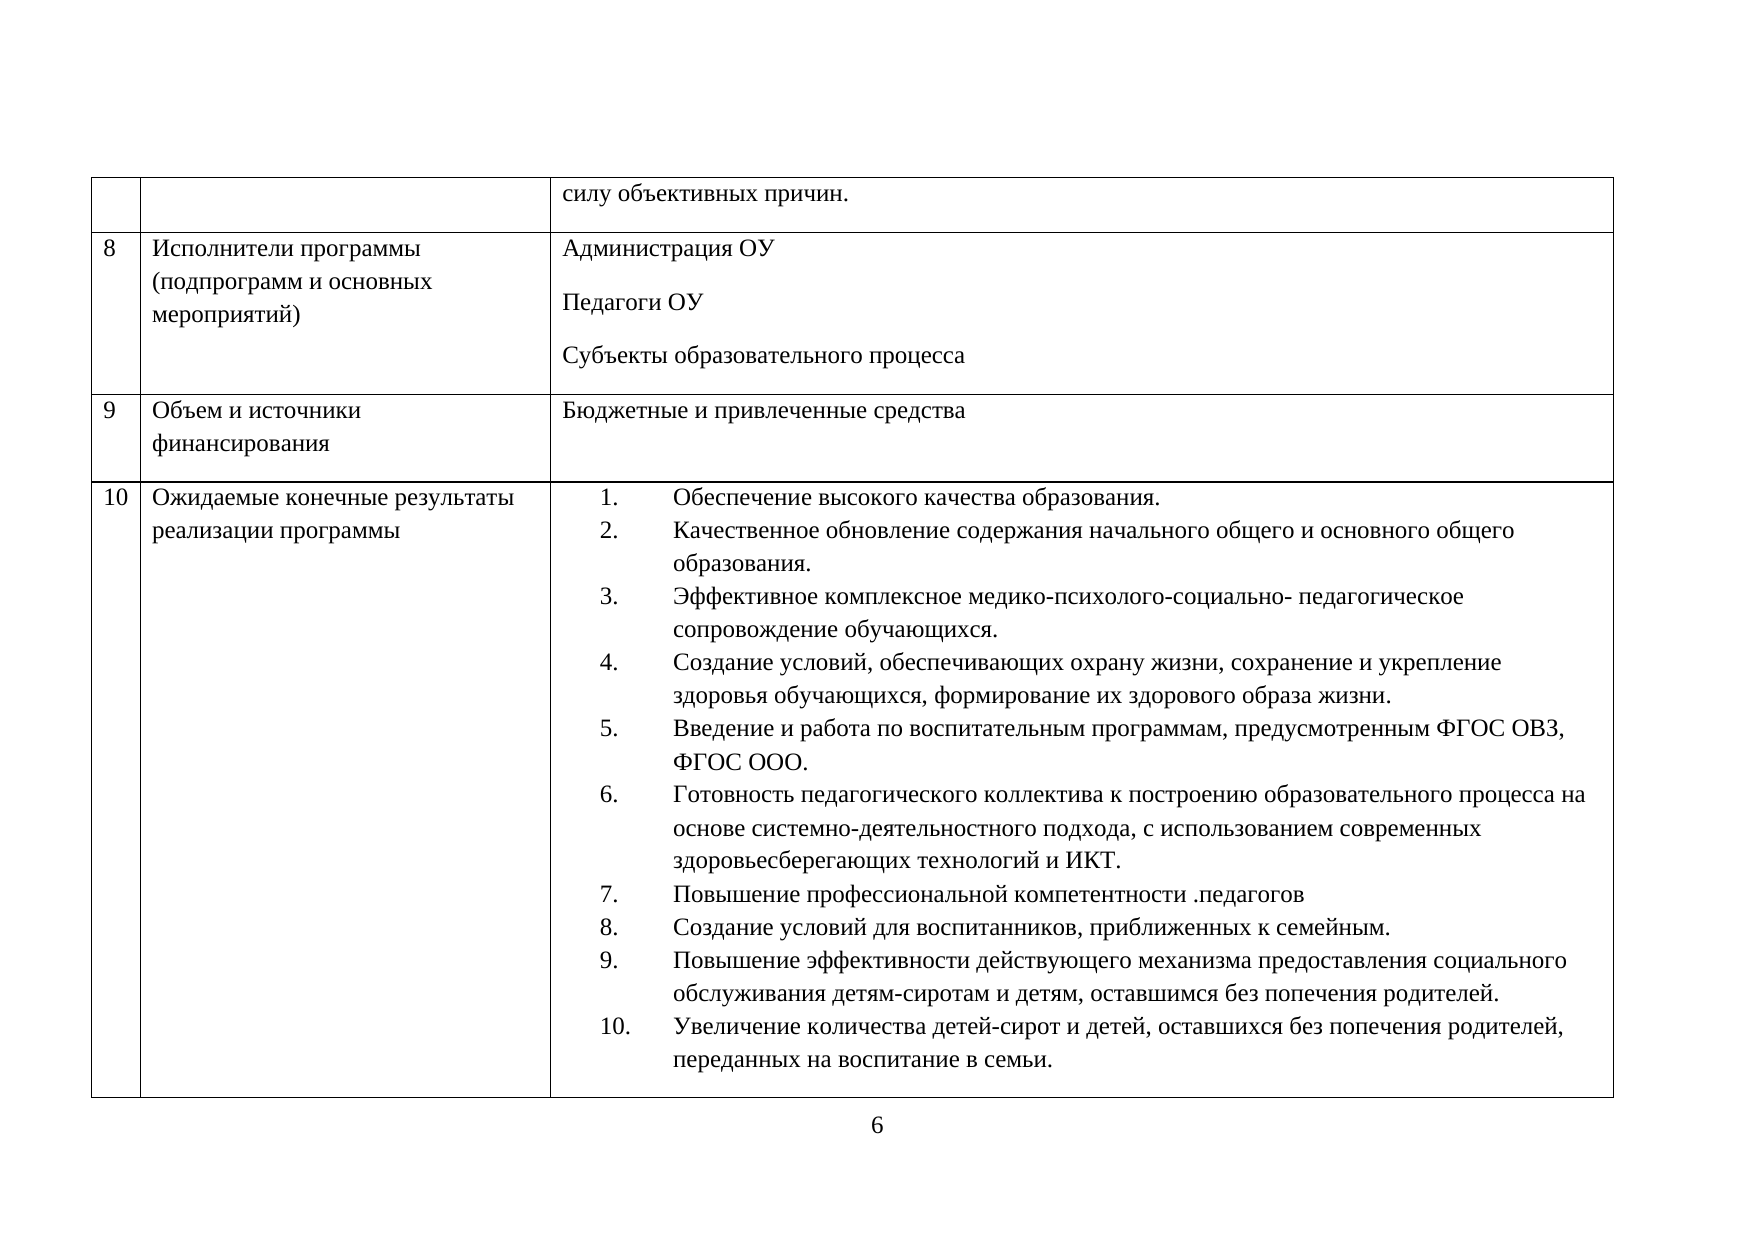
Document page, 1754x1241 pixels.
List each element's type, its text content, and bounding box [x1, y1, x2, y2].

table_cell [141, 483, 550, 1097]
table_cell 10 [92, 483, 140, 1097]
table_cell 9 [92, 395, 140, 481]
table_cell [551, 178, 1613, 232]
table_cell Исполнители программы (подпрограмм и основных мероприятий) [141, 233, 550, 394]
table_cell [551, 483, 1613, 1097]
table_cell Бюджетные и привлеченные средства [551, 395, 1613, 481]
table_cell 8 [92, 233, 140, 394]
table_cell Администрация ОУ Педагоги ОУ Субъекты образовательного процесса [551, 233, 1613, 394]
table_cell Объем и источники финансирования [141, 395, 550, 481]
table_cell 7 [92, 178, 140, 232]
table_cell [141, 178, 550, 232]
